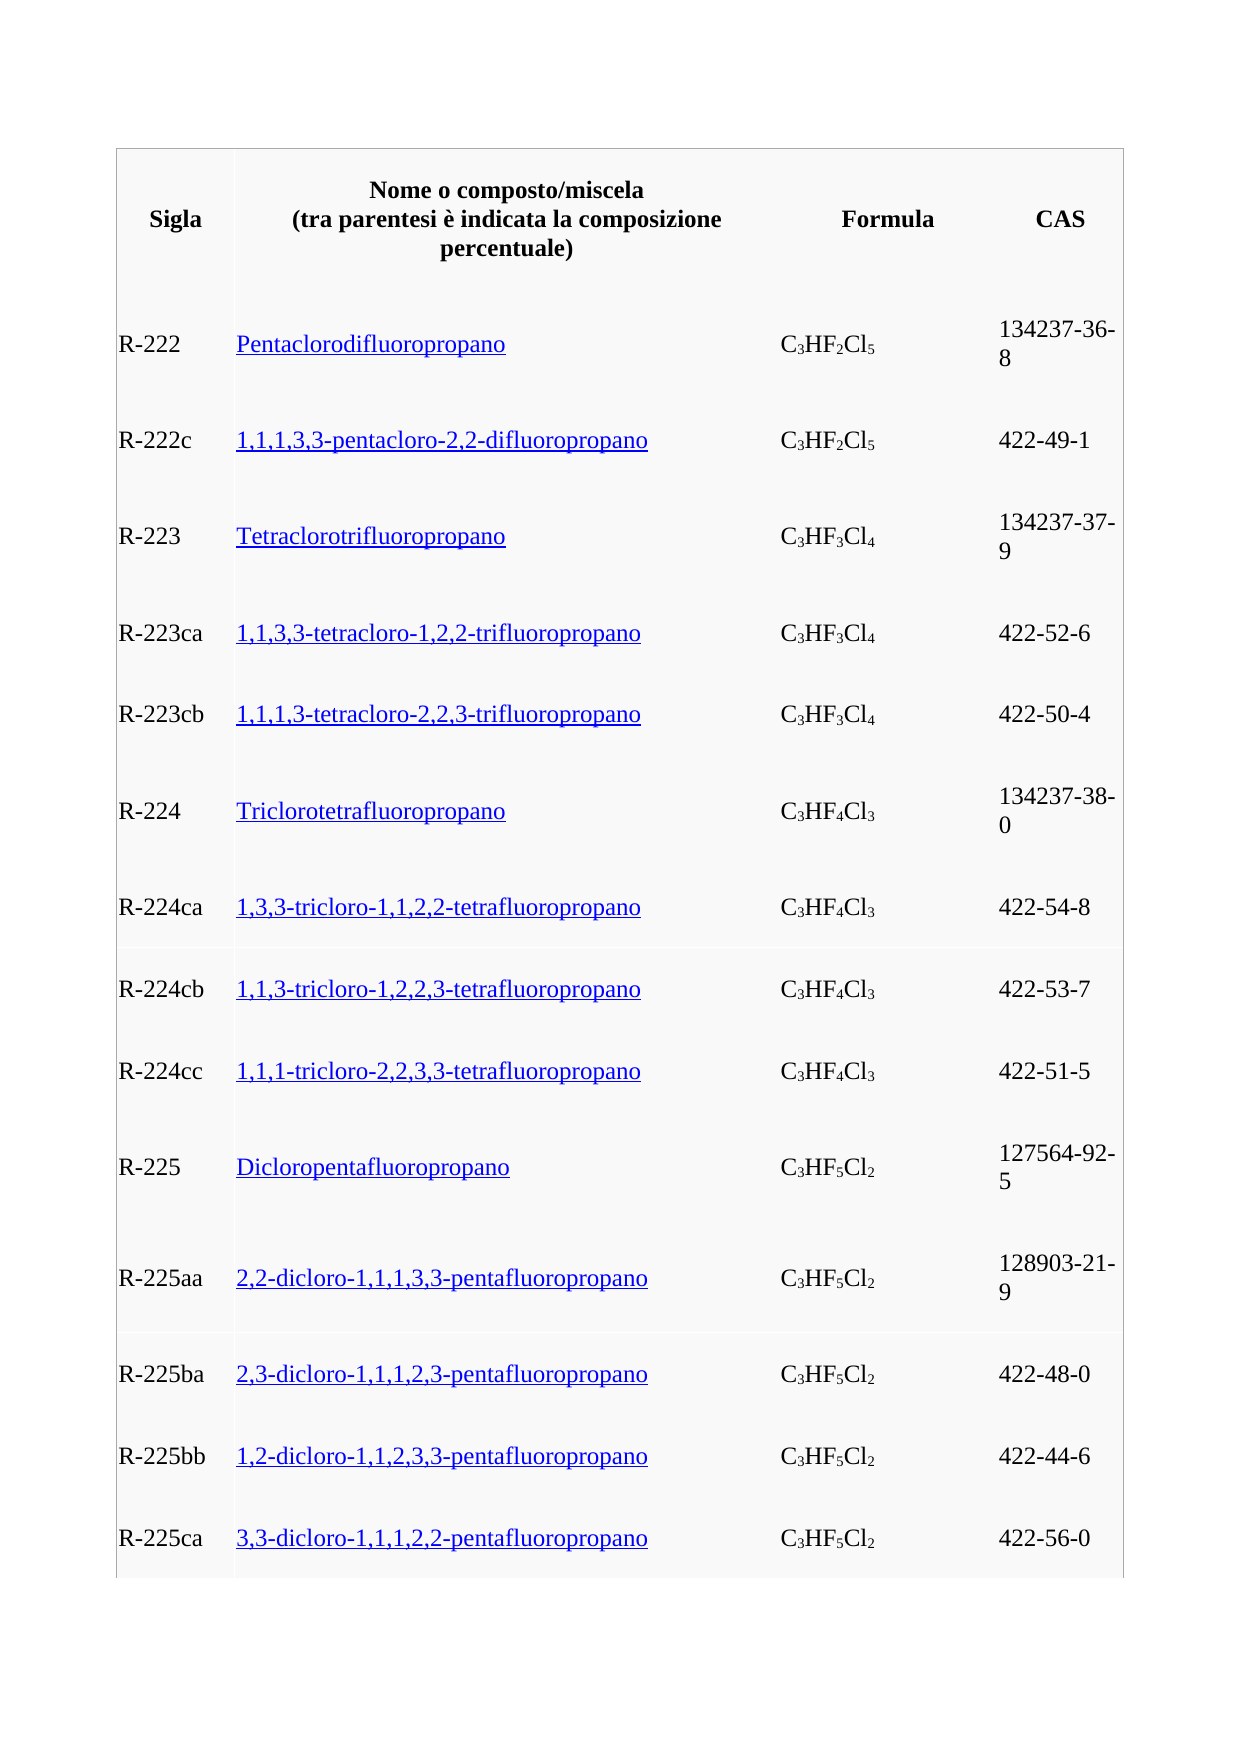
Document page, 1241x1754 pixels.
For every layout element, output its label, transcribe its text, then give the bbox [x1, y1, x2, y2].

table_cell 134237-36-8 [997, 288, 1123, 399]
table_cell R-224 [117, 755, 234, 866]
table_cell 422-54-8 [997, 866, 1123, 947]
table_header Formula [779, 149, 997, 288]
table_cell C3HF3Cl4 [779, 673, 997, 755]
table_cell R-224cc [117, 1029, 234, 1111]
table_cell C3HF4Cl3 [779, 1029, 997, 1111]
table_cell 134237-37-9 [997, 481, 1123, 591]
table_cell C3HF5Cl2 [779, 1222, 997, 1332]
table_cell 422-52-6 [997, 591, 1123, 673]
table_cell R-225aa [117, 1222, 234, 1332]
table_cell C3HF5Cl2 [779, 1496, 997, 1578]
table_cell Triclorotetrafluoropropano [235, 755, 779, 866]
table_cell R-225 [117, 1111, 234, 1222]
table_cell 1,1,1-tricloro-2,2,3,3-tetrafluoropropano [235, 1029, 779, 1111]
table_cell 1,1,1,3-tetracloro-2,2,3-trifluoropropano [235, 673, 779, 755]
table_cell R-224ca [117, 866, 234, 947]
table_cell 1,1,3,3-tetracloro-1,2,2-trifluoropropano [235, 591, 779, 673]
table_cell Tetraclorotrifluoropropano [235, 481, 779, 591]
table_cell 134237-38-0 [997, 755, 1123, 866]
table_cell 422-56-0 [997, 1496, 1123, 1578]
table_cell R-223cb [117, 673, 234, 755]
table_cell R-222 [117, 288, 234, 399]
table_cell C3HF5Cl2 [779, 1333, 997, 1414]
table_cell 1,1,3-tricloro-1,2,2,3-tetrafluoropropano [235, 948, 779, 1029]
table_cell C3HF5Cl2 [779, 1414, 997, 1496]
table_header Nome o composto/miscela (tra parentesi è indicata la composizione percentuale) [235, 149, 779, 288]
table_cell 422-49-1 [997, 399, 1123, 481]
table_cell 422-50-4 [997, 673, 1123, 755]
table_cell 2,2-dicloro-1,1,1,3,3-pentafluoropropano [235, 1222, 779, 1332]
table_cell 422-44-6 [997, 1414, 1123, 1496]
table_cell R-225ca [117, 1496, 234, 1578]
table_cell C3HF5Cl2 [779, 1111, 997, 1222]
table_header CAS [997, 149, 1123, 288]
table_cell R-224cb [117, 948, 234, 1029]
table_cell 422-53-7 [997, 948, 1123, 1029]
table_cell 1,3,3-tricloro-1,1,2,2-tetrafluoropropano [235, 866, 779, 947]
table_cell 127564-92-5 [997, 1111, 1123, 1222]
table_cell C3HF2Cl5 [779, 399, 997, 481]
table_cell C3HF2Cl5 [779, 288, 997, 399]
table_cell C3HF3Cl4 [779, 591, 997, 673]
table_cell 3,3-dicloro-1,1,1,2,2-pentafluoropropano [235, 1496, 779, 1578]
table_cell 128903-21-9 [997, 1222, 1123, 1332]
table_cell 2,3-dicloro-1,1,1,2,3-pentafluoropropano [235, 1333, 779, 1414]
table_cell 422-51-5 [997, 1029, 1123, 1111]
table_cell Pentaclorodifluoropropano [235, 288, 779, 399]
table_cell C3HF4Cl3 [779, 866, 997, 947]
table_cell C3HF4Cl3 [779, 755, 997, 866]
table_header Sigla [117, 149, 234, 288]
table_cell Dicloropentafluoropropano [235, 1111, 779, 1222]
table_cell R-223ca [117, 591, 234, 673]
table_cell R-225bb [117, 1414, 234, 1496]
table_cell R-223 [117, 481, 234, 591]
table_cell C3HF3Cl4 [779, 481, 997, 591]
table_cell C3HF4Cl3 [779, 948, 997, 1029]
table_cell 1,2-dicloro-1,1,2,3,3-pentafluoropropano [235, 1414, 779, 1496]
table_cell R-225ba [117, 1333, 234, 1414]
table_cell R-222c [117, 399, 234, 481]
table_cell 422-48-0 [997, 1333, 1123, 1414]
table_cell 1,1,1,3,3-pentacloro-2,2-difluoropropano [235, 399, 779, 481]
